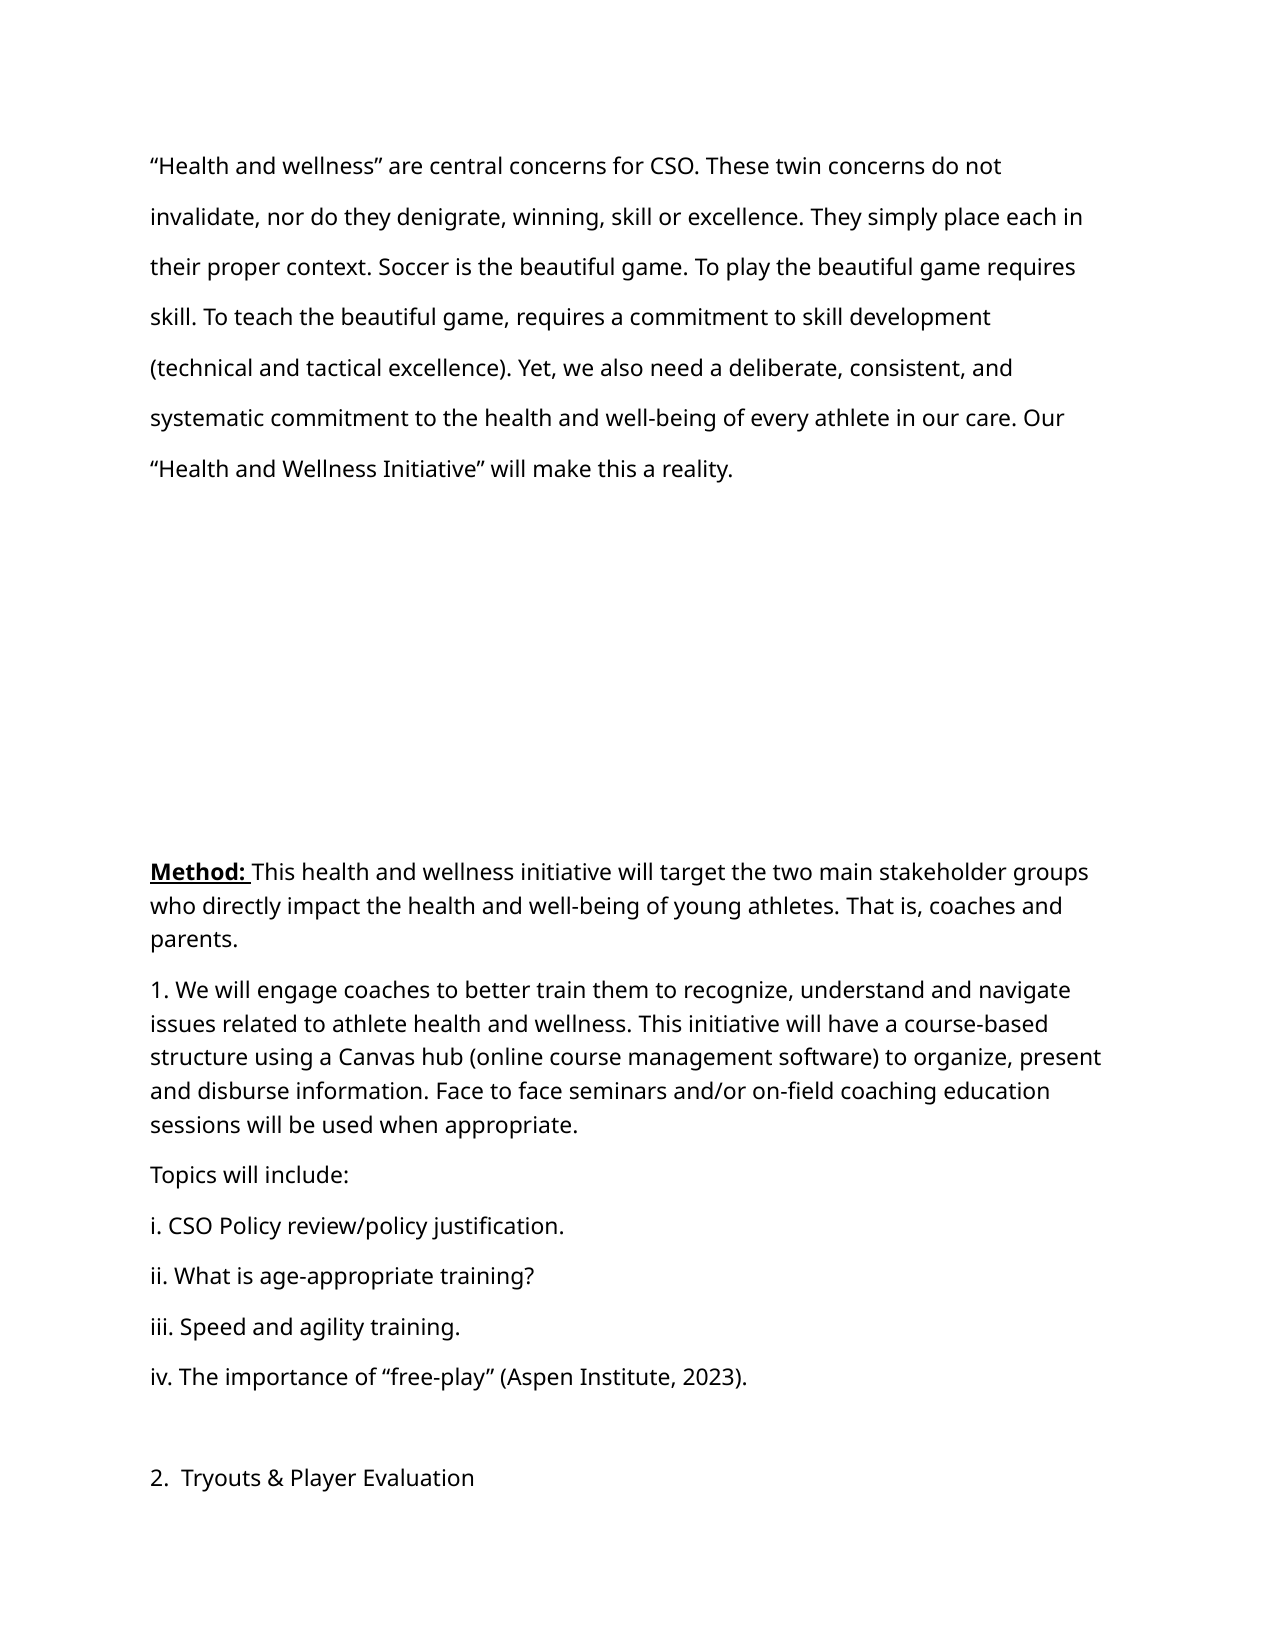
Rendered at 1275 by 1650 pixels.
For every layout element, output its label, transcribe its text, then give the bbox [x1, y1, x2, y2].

text i. CSO Policy review/policy justification. [150, 1209, 1125, 1241]
text invalidate, nor do they denigrate, winning, skill or excellence. They simply place each in [150, 200, 1125, 232]
text iv. The importance of “free-play” (Aspen Institute, 2023). [150, 1361, 1125, 1392]
text 2. Tryouts & Player Evaluation [150, 1462, 1125, 1493]
text Method: This health and wellness initiative will target the two main stakeholder groups who directly impact the health and well-being of young athletes. That is, coaches and parents. [150, 856, 1125, 954]
text (technical and tactical excellence). Yet, we also need a deliberate, consistent, and [150, 352, 1125, 383]
text “Health and wellness” are central concerns for CSO. These twin concerns do not [150, 150, 1125, 181]
text Topics will include: [150, 1159, 1125, 1190]
text iii. Speed and agility training. [150, 1310, 1125, 1342]
text skill. To teach the beautiful game, requires a commitment to skill development [150, 301, 1125, 332]
text “Health and Wellness Initiative” will make this a reality. [150, 452, 1125, 484]
text systematic commitment to the health and well-being of every athlete in our care. Our [150, 402, 1125, 433]
text 1. We will engage coaches to better train them to recognize, understand and navigate issues related to athlete health and wellness. This initiative will have a course-based structure using a Canvas hub (online course management software) to organize, present and disburse information. Face to face seminars and/or on-field coaching education sessions will be used when appropriate. [150, 974, 1125, 1140]
text ii. What is age-appropriate training? [150, 1260, 1125, 1291]
text their proper context. Soccer is the beautiful game. To play the beautiful game requires [150, 251, 1125, 282]
